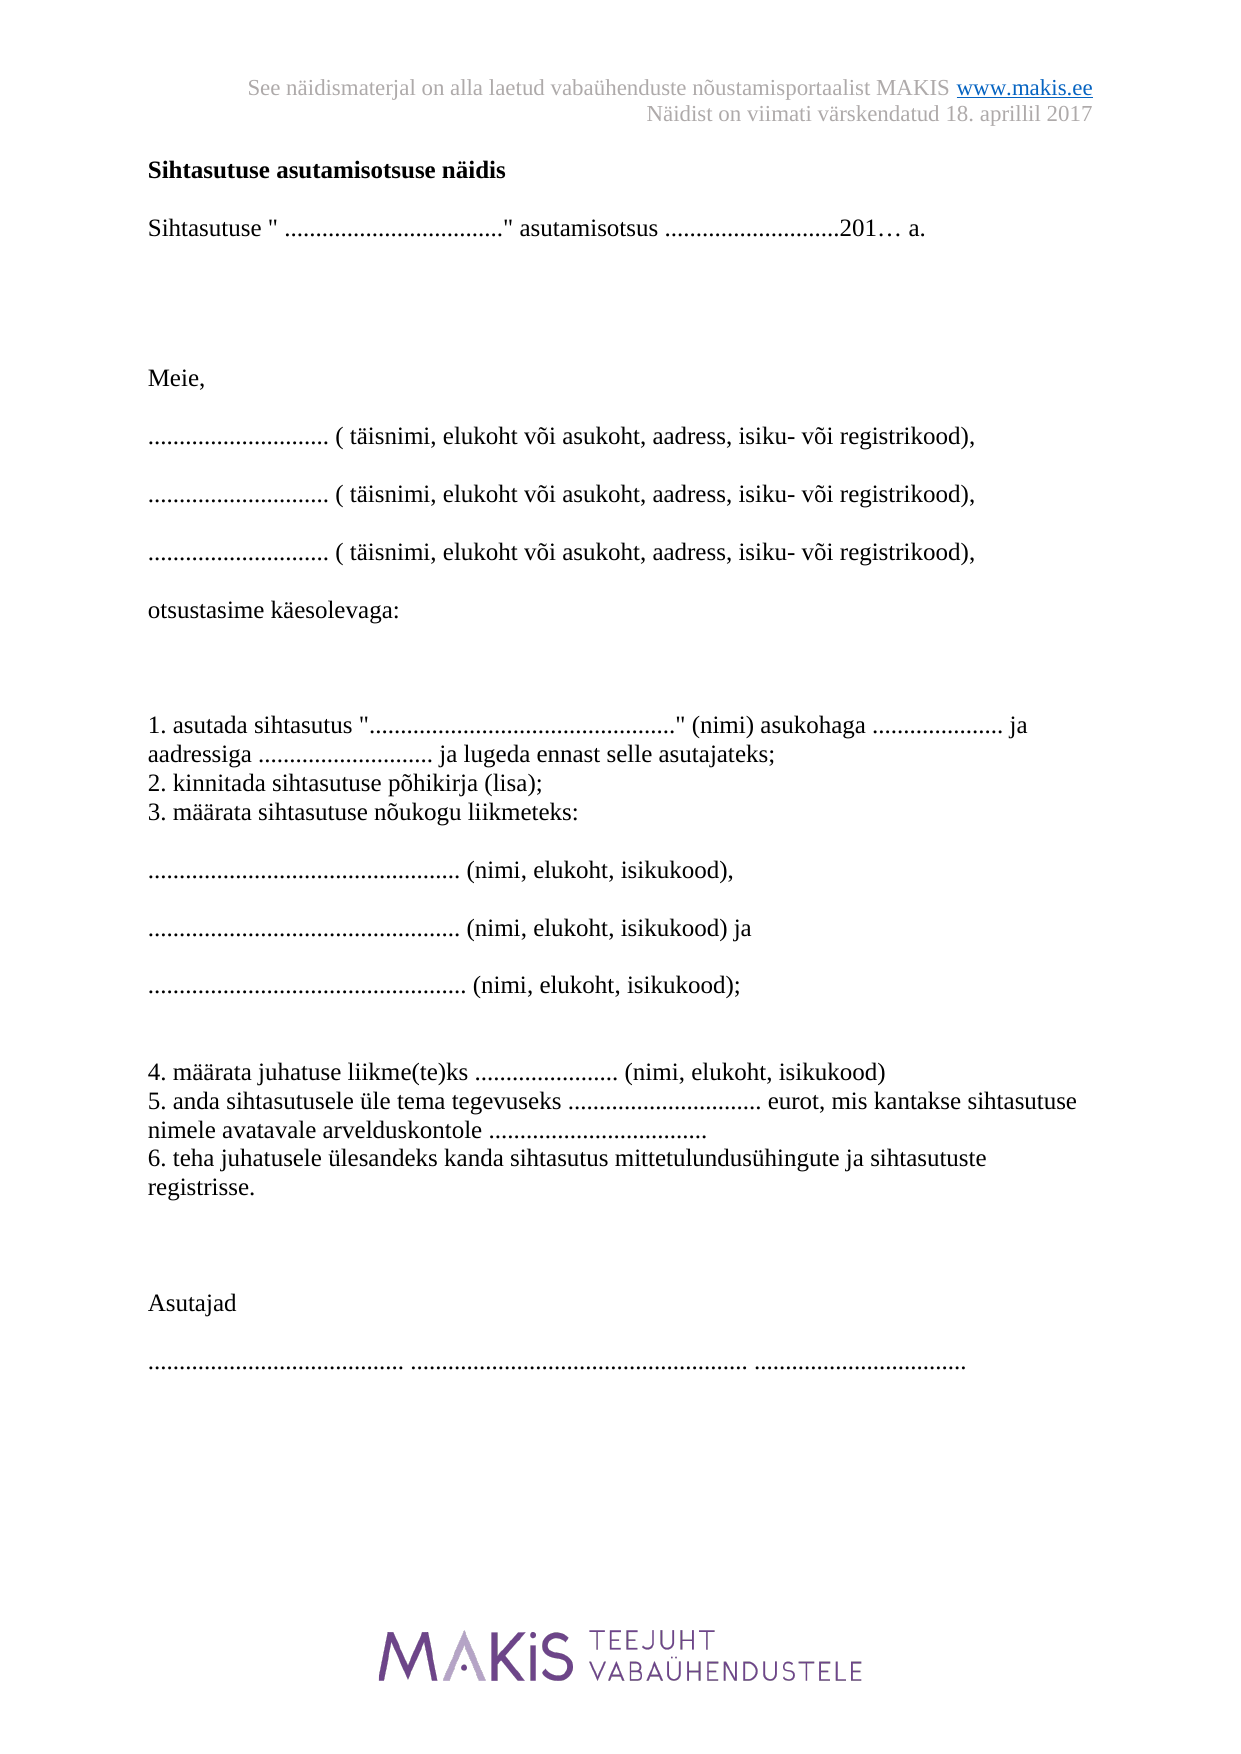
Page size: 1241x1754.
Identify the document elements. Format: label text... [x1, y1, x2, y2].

text ................................................... (nimi, elukoht, isikukood); [148, 971, 1093, 999]
text ......................................... ...................................................... .................................. [148, 1346, 1093, 1375]
text .................................................. (nimi, elukoht, isikukood) ja [148, 913, 1093, 941]
picture [378, 1630, 862, 1681]
text Meie, [148, 363, 1093, 392]
text ............................. ( täisnimi, elukoht või asukoht, aadress, isiku- või registrikood), [148, 479, 1093, 508]
text ............................. ( täisnimi, elukoht või asukoht, aadress, isiku- või registrikood), [148, 537, 1093, 566]
text Sihtasutuse " ..................................." asutamisotsus ............................201… a. [148, 213, 1093, 242]
text 1. asutada sihtasutus "................................................." (nimi) asukohaga ..................... ja aadressiga ............................ ja lugeda ennast selle asutajateks; 2. kinnitada sihtasutuse põhikirja (lisa); 3. määrata sihtasutuse nõukogu liikmeteks: [148, 711, 1093, 826]
text 4. määrata juhatuse liikme(te)ks ....................... (nimi, elukoht, isikukood) 5. anda sihtasutusele üle tema tegevuseks ............................... eurot, mis kantakse sihtasutuse nimele avatavale arvelduskontole ................................... 6. teha juhatusele ülesandeks kanda sihtasutus mittetulundusühingute ja sihtasutuste registrisse. [148, 1028, 1093, 1201]
text Asutajad [148, 1288, 1093, 1317]
text .................................................. (nimi, elukoht, isikukood), [148, 855, 1093, 883]
text otsustasime käesolevaga: [148, 595, 1093, 623]
text Sihtasutuse asutamisotsuse näidis [148, 155, 1093, 184]
text ............................. ( täisnimi, elukoht või asukoht, aadress, isiku- või registrikood), [148, 421, 1093, 450]
